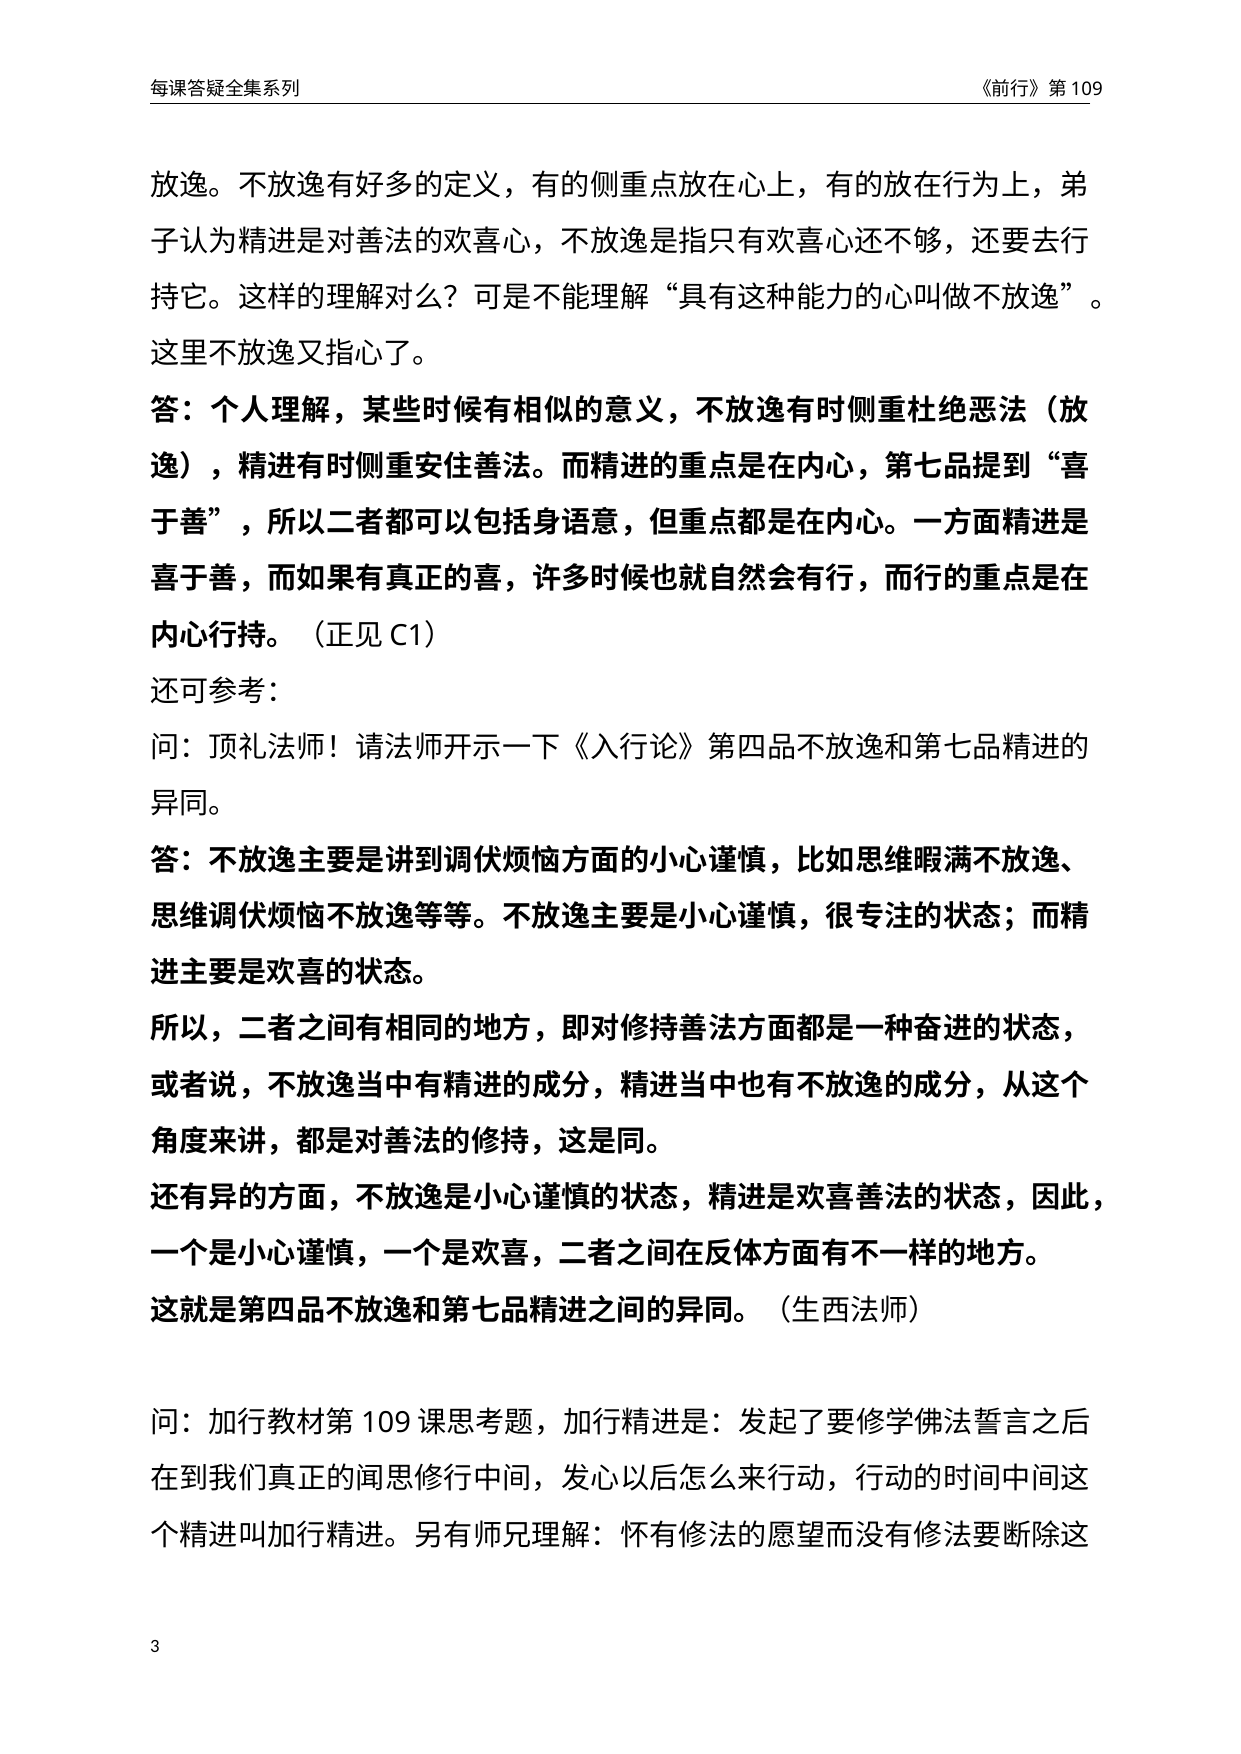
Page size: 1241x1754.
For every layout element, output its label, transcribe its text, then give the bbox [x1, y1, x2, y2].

text 这就是第四品不放逸和第七品精进之间的异同。（生西法师） [150, 1275, 1090, 1331]
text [150, 1387, 1090, 1556]
text 还可参考： [150, 656, 1090, 712]
text 还有异的方面，不放逸是小心谨慎的状态，精进是欢喜善法的状态，因此，一个是小心谨慎，一个是欢喜，二者之间在反体方面有不一样的地方。 [150, 1162, 1090, 1275]
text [150, 150, 1090, 375]
text 答：个人理解，某些时候有相似的意义，不放逸有时侧重杜绝恶法（放逸），精进有时侧重安住善法。而精进的重点是在内心，第七品提到“喜于善”，所以二者都可以包括身语意，但重点都是在内心。一方面精进是喜于善，而如果有真正的喜，许多时候也就自然会有行，而行的重点是在内心行持。（正见C1） [150, 375, 1090, 656]
text 所以，二者之间有相同的地方，即对修持善法方面都是一种奋进的状态，或者说，不放逸当中有精进的成分，精进当中也有不放逸的成分，从这个角度来讲，都是对善法的修持，这是同。 [150, 994, 1090, 1162]
text 答：不放逸主要是讲到调伏烦恼方面的小心谨慎，比如思维暇满不放逸、思维调伏烦恼不放逸等等。不放逸主要是小心谨慎，很专注的状态；而精进主要是欢喜的状态。 [150, 825, 1090, 994]
text 问：顶礼法师！请法师开示一下《入行论》第四品不放逸和第七品精进的异同。 [150, 712, 1090, 825]
